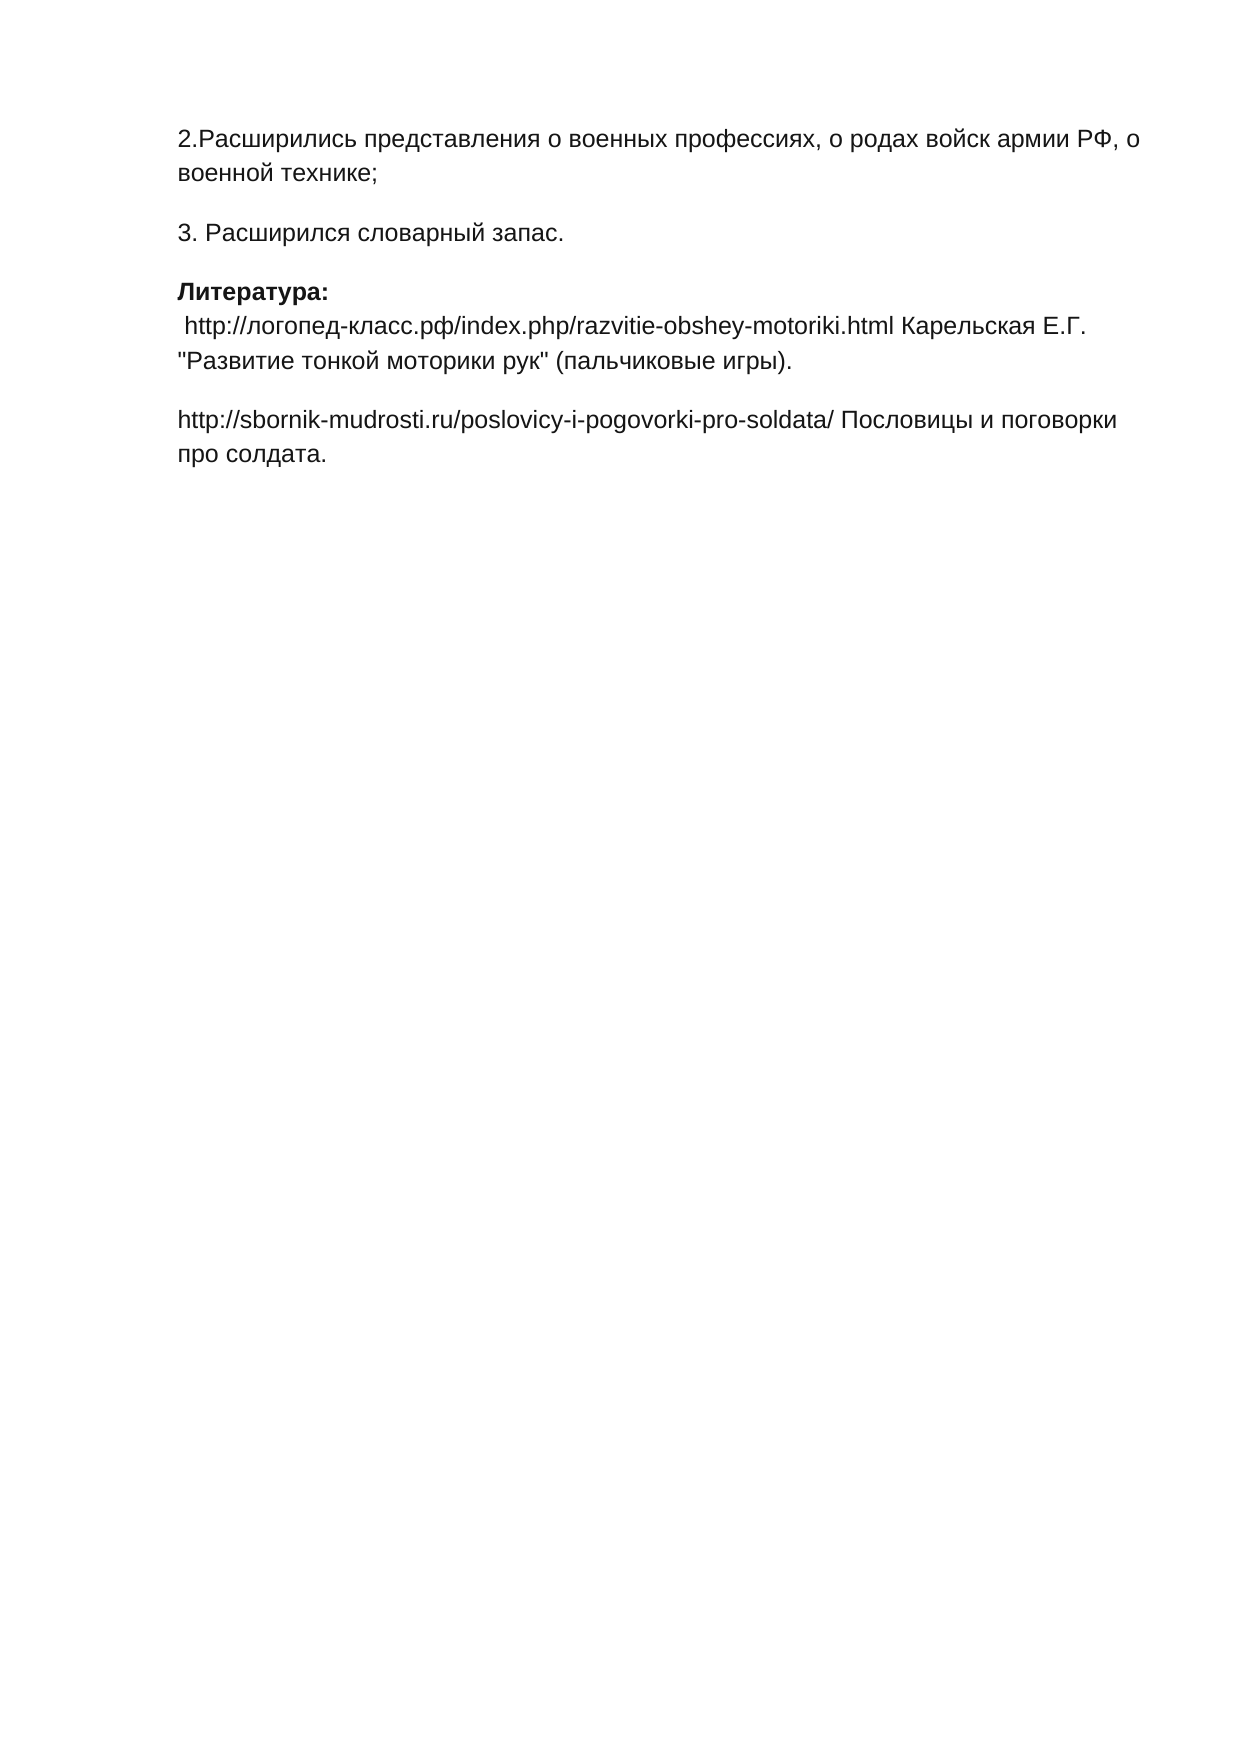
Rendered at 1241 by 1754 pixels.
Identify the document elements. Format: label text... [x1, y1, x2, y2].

text http://sbornik-mudrosti.ru/poslovicy-i-pogovorki-pro-soldata/ Пословицы и поговорки про солдата. [177, 399, 1152, 468]
text 3. Расширился словарный запас. [177, 212, 1152, 246]
text 2.Расширились представления о военных профессиях, о родах войск армии РФ, о военной технике; [177, 118, 1152, 187]
text http://логопед-класс.рф/index.php/razvitie-obshey-motoriki.html Карельская Е.Г. "Развитие тонкой моторики рук" (пальчиковые игры). [177, 306, 1152, 374]
text Литература: [177, 271, 1152, 306]
